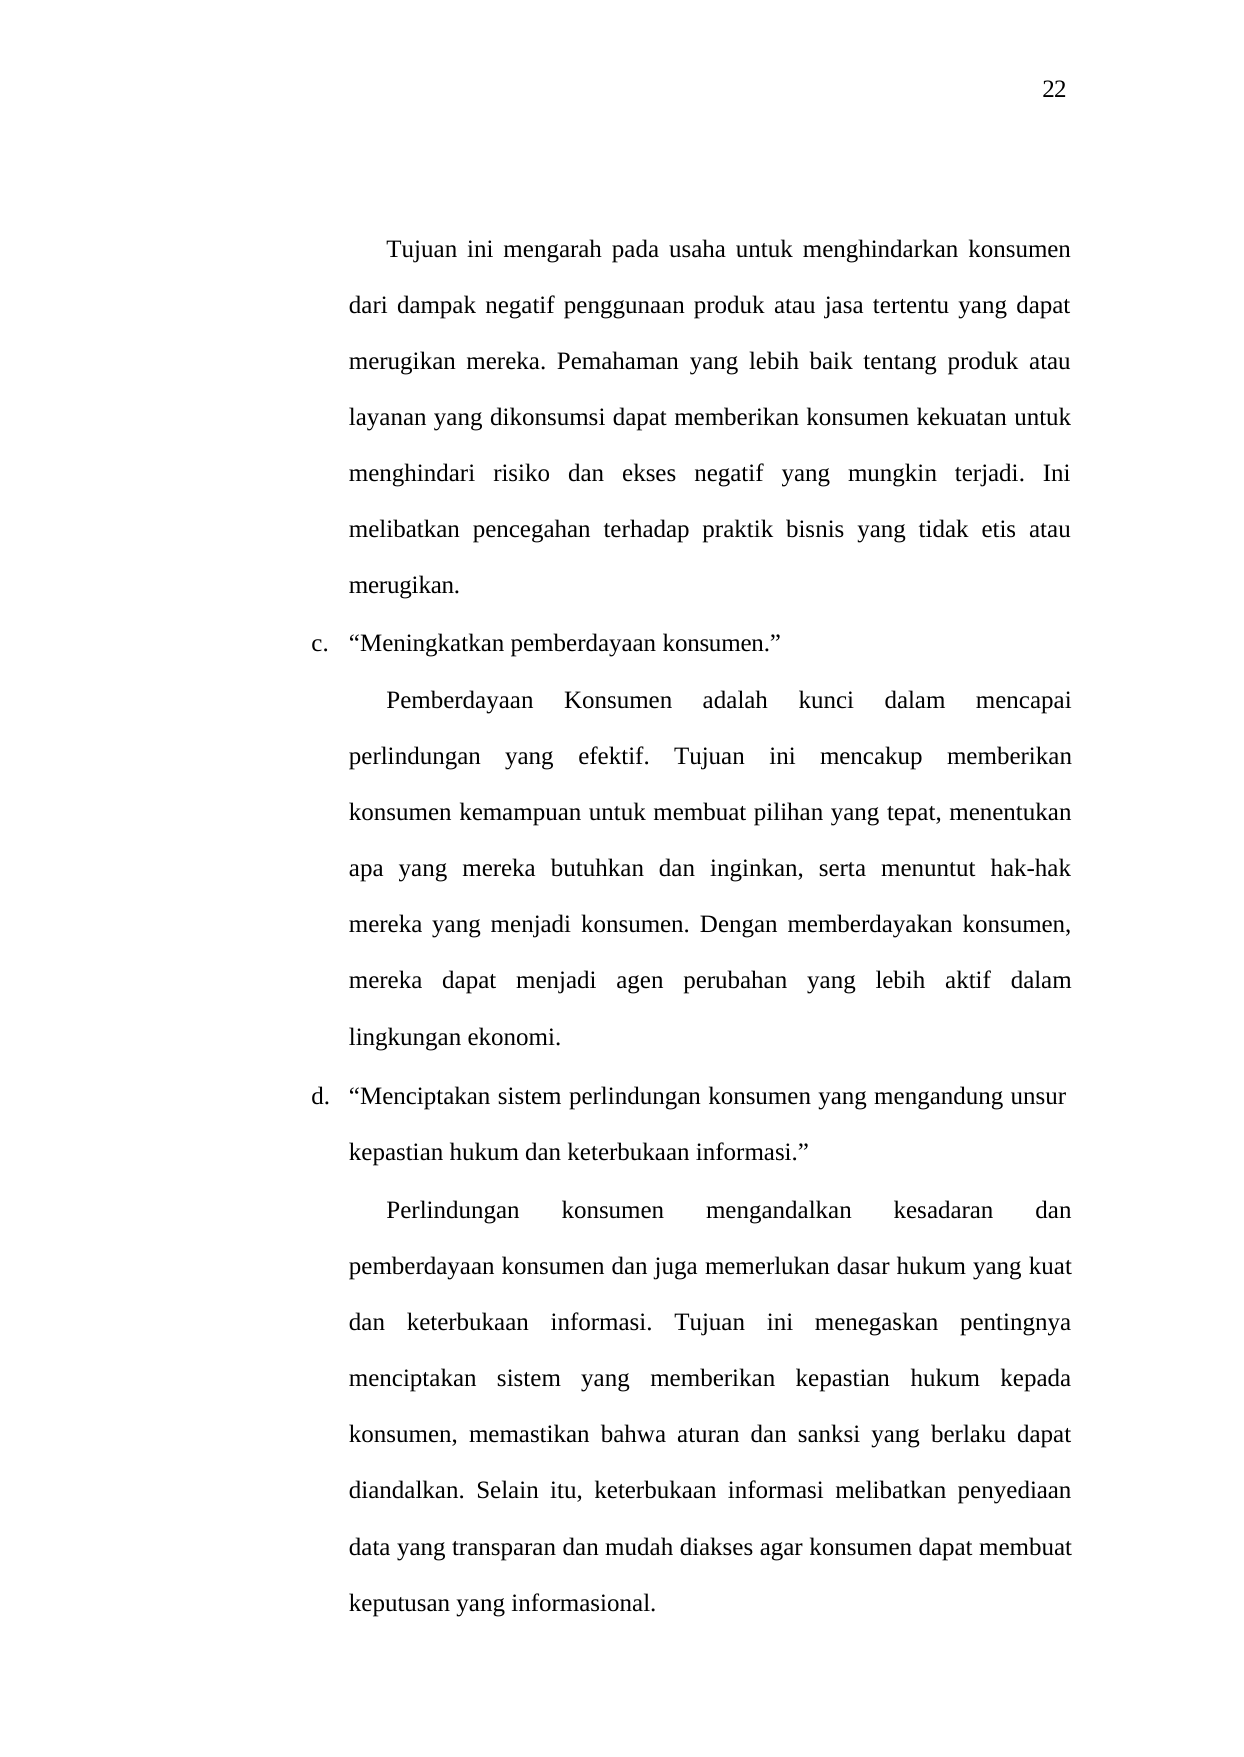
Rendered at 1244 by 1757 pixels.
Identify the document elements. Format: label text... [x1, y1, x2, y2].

text Pemberdayaan Konsumen adalah kunci dalam mencapai perlindungan yang efektif. Tujuan ini mencakup memberikan konsumen kemampuan untuk membuat pilihan yang tepat, menentukan apa yang mereka butuhkan dan inginkan, serta menuntut hak-hak mereka yang menjadi konsumen. Dengan memberdayakan konsumen, mereka dapat menjadi agen perubahan yang lebih aktif dalam lingkungan ekonomi. [349, 685, 1072, 1050]
list “Meningkatkan pemberdayaan konsumen.” [311, 628, 1092, 657]
text Tujuan ini mengarah pada usaha untuk menghindarkan konsumen dari dampak negatif penggunaan produk atau jasa tertentu yang dapat merugikan mereka. Pemahaman yang lebih baik tentang produk atau layanan yang dikonsumsi dapat memberikan konsumen kekuatan untuk menghindari risiko dan ekses negatif yang mungkin terjadi. Ini melibatkan pencegahan terhadap praktik bisnis yang tidak etis atau merugikan. [349, 234, 1071, 599]
text Perlindungan konsumen mengandalkan kesadaran dan pemberdayaan konsumen dan juga memerlukan dasar hukum yang kuat dan keterbukaan informasi. Tujuan ini menegaskan pentingnya menciptakan sistem yang memberikan kepastian hukum kepada konsumen, memastikan bahwa aturan dan sanksi yang berlaku dapat diandalkan. Selain itu, keterbukaan informasi melibatkan penyediaan data yang transparan dan mudah diakses agar konsumen dapat membuat keputusan yang informasional. [349, 1195, 1072, 1616]
list “Menciptakan sistem perlindungan konsumen yang mengandung unsur kepastian hukum dan keterbukaan informasi.” [311, 1081, 1067, 1166]
